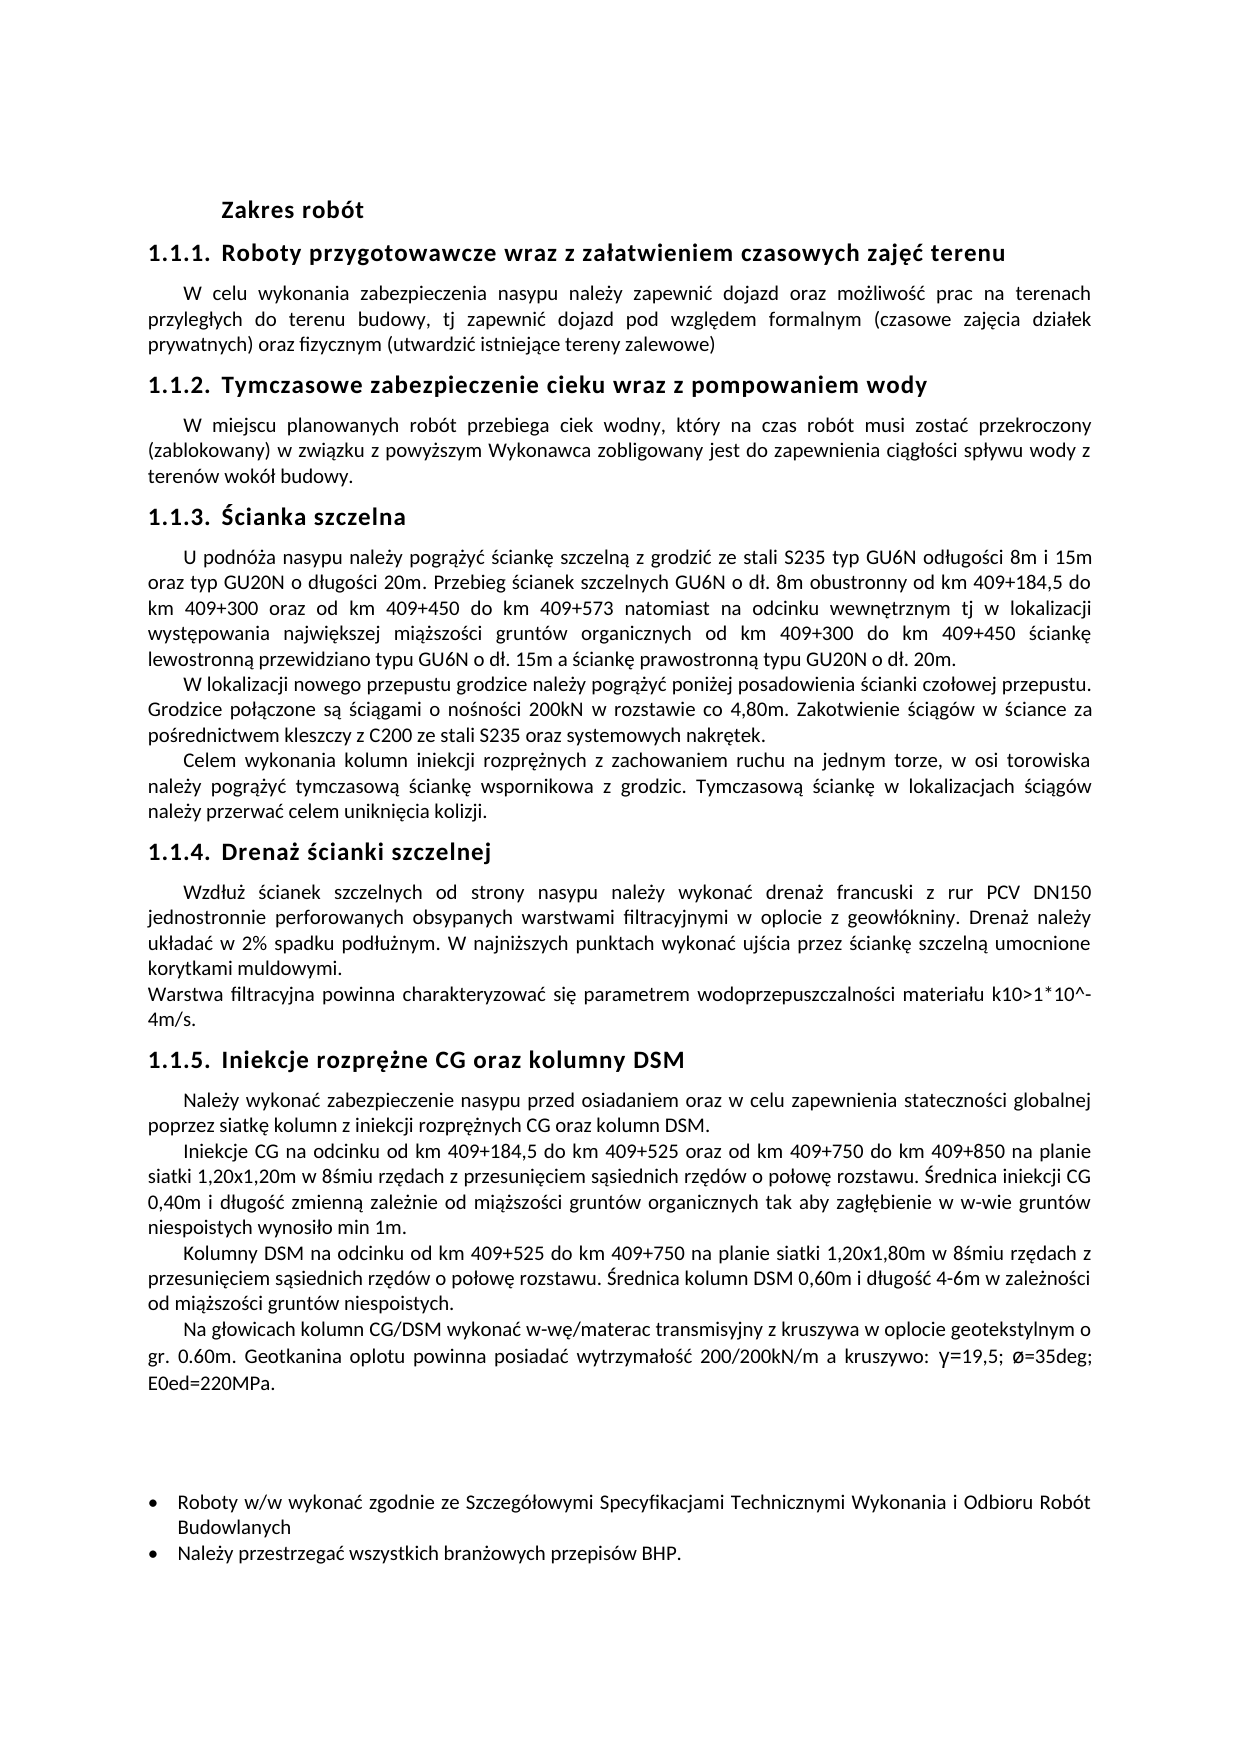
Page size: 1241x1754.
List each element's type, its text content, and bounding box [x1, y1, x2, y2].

text U podnóża nasypu należy pogrążyć ściankę szczelną z grodzić ze stali S235 typ GU6N odługości 8m i 15m oraz typ GU20N o długości 20m. Przebieg ścianek szczelnych GU6N o dł. 8m obustronny od km 409+184,5 do km 409+300 oraz od km 409+450 do km 409+573 natomiast na odcinku wewnętrznym tj w lokalizacji występowania największej miąższości gruntów organicznych od km 409+300 do km 409+450 ściankę lewostronną przewidziano typu GU6N o dł. 15m a ściankę prawostronną typu GU20N o dł. 20m. [148, 544, 1093, 671]
list Należy przestrzegać wszystkich branżowych przepisów BHP. [148, 1540, 1093, 1565]
text Ścianka szczelna [148, 501, 1093, 532]
text Drenaż ścianki szczelnej [148, 836, 1093, 867]
text Warstwa filtracyjna powinna charakteryzować się parametrem wodoprzepuszczalności materiału k10>1*10^-4m/s. [148, 981, 1093, 1032]
list Roboty w/w wykonać zgodnie ze Szczegółowymi Specyfikacjami Technicznymi Wykonania i Odbioru Robót Budowlanych [148, 1489, 1093, 1540]
text Roboty przygotowawcze wraz z załatwieniem czasowych zajęć terenu [148, 237, 1093, 268]
text Wzdłuż ścianek szczelnych od strony nasypu należy wykonać drenaż francuski z rur PCV DN150 jednostronnie perforowanych obsypanych warstwami filtracyjnymi w oplocie z geowłókniny. Drenaż należy układać w 2% spadku podłużnym. W najniższych punktach wykonać ujścia przez ściankę szczelną umocnione korytkami muldowymi. [148, 879, 1093, 981]
text Należy wykonać zabezpieczenie nasypu przed osiadaniem oraz w celu zapewnienia stateczności globalnej poprzez siatkę kolumn z iniekcji rozprężnych CG oraz kolumn DSM. [148, 1087, 1093, 1138]
text Iniekcje CG na odcinku od km 409+184,5 do km 409+525 oraz od km 409+750 do km 409+850 na planie siatki 1,20x1,20m w 8śmiu rzędach z przesunięciem sąsiednich rzędów o połowę rozstawu. Średnica iniekcji CG 0,40m i długość zmienną zależnie od miąższości gruntów organicznych tak aby zagłębienie w w-wie gruntów niespoistych wynosiło min 1m. [148, 1138, 1093, 1240]
text W miejscu planowanych robót przebiega ciek wodny, który na czas robót musi zostać przekroczony (zablokowany) w związku z powyższym Wykonawca zobligowany jest do zapewnienia ciągłości spływu wody z terenów wokół budowy. [148, 412, 1093, 488]
list Zakres robót [221, 194, 1093, 225]
text W lokalizacji nowego przepustu grodzice należy pogrążyć poniżej posadowienia ścianki czołowej przepustu. Grodzice połączone są ściągami o nośności 200kN w rozstawie co 4,80m. Zakotwienie ściągów w ściance za pośrednictwem kleszczy z C200 ze stali S235 oraz systemowych nakrętek. [148, 671, 1093, 747]
text Tymczasowe zabezpieczenie cieku wraz z pompowaniem wody [148, 369, 1093, 400]
text Iniekcje rozprężne CG oraz kolumny DSM [148, 1044, 1093, 1075]
text Celem wykonania kolumn iniekcji rozprężnych z zachowaniem ruchu na jednym torze, w osi torowiska należy pogrążyć tymczasową ściankę wspornikowa z grodzic. Tymczasową ściankę w lokalizacjach ściągów należy przerwać celem uniknięcia kolizji. [148, 747, 1093, 824]
text W celu wykonania zabezpieczenia nasypu należy zapewnić dojazd oraz możliwość prac na terenach przyległych do terenu budowy, tj zapewnić dojazd pod względem formalnym (czasowe zajęcia działek prywatnych) oraz fizycznym (utwardzić istniejące tereny zalewowe) [148, 281, 1093, 357]
text Na głowicach kolumn CG/DSM wykonać w-wę/materac transmisyjny z kruszywa w oplocie geotekstylnym o gr. 0.60m. Geotkanina oplotu powinna posiadać wytrzymałość 200/200kN/m a kruszywo: γ=19,5; ø=35deg; E0ed=220MPa. [148, 1316, 1093, 1395]
text Kolumny DSM na odcinku od km 409+525 do km 409+750 na planie siatki 1,20x1,80m w 8śmiu rzędach z przesunięciem sąsiednich rzędów o połowę rozstawu. Średnica kolumn DSM 0,60m i długość 4-6m w zależności od miąższości gruntów niespoistych. [148, 1240, 1093, 1316]
